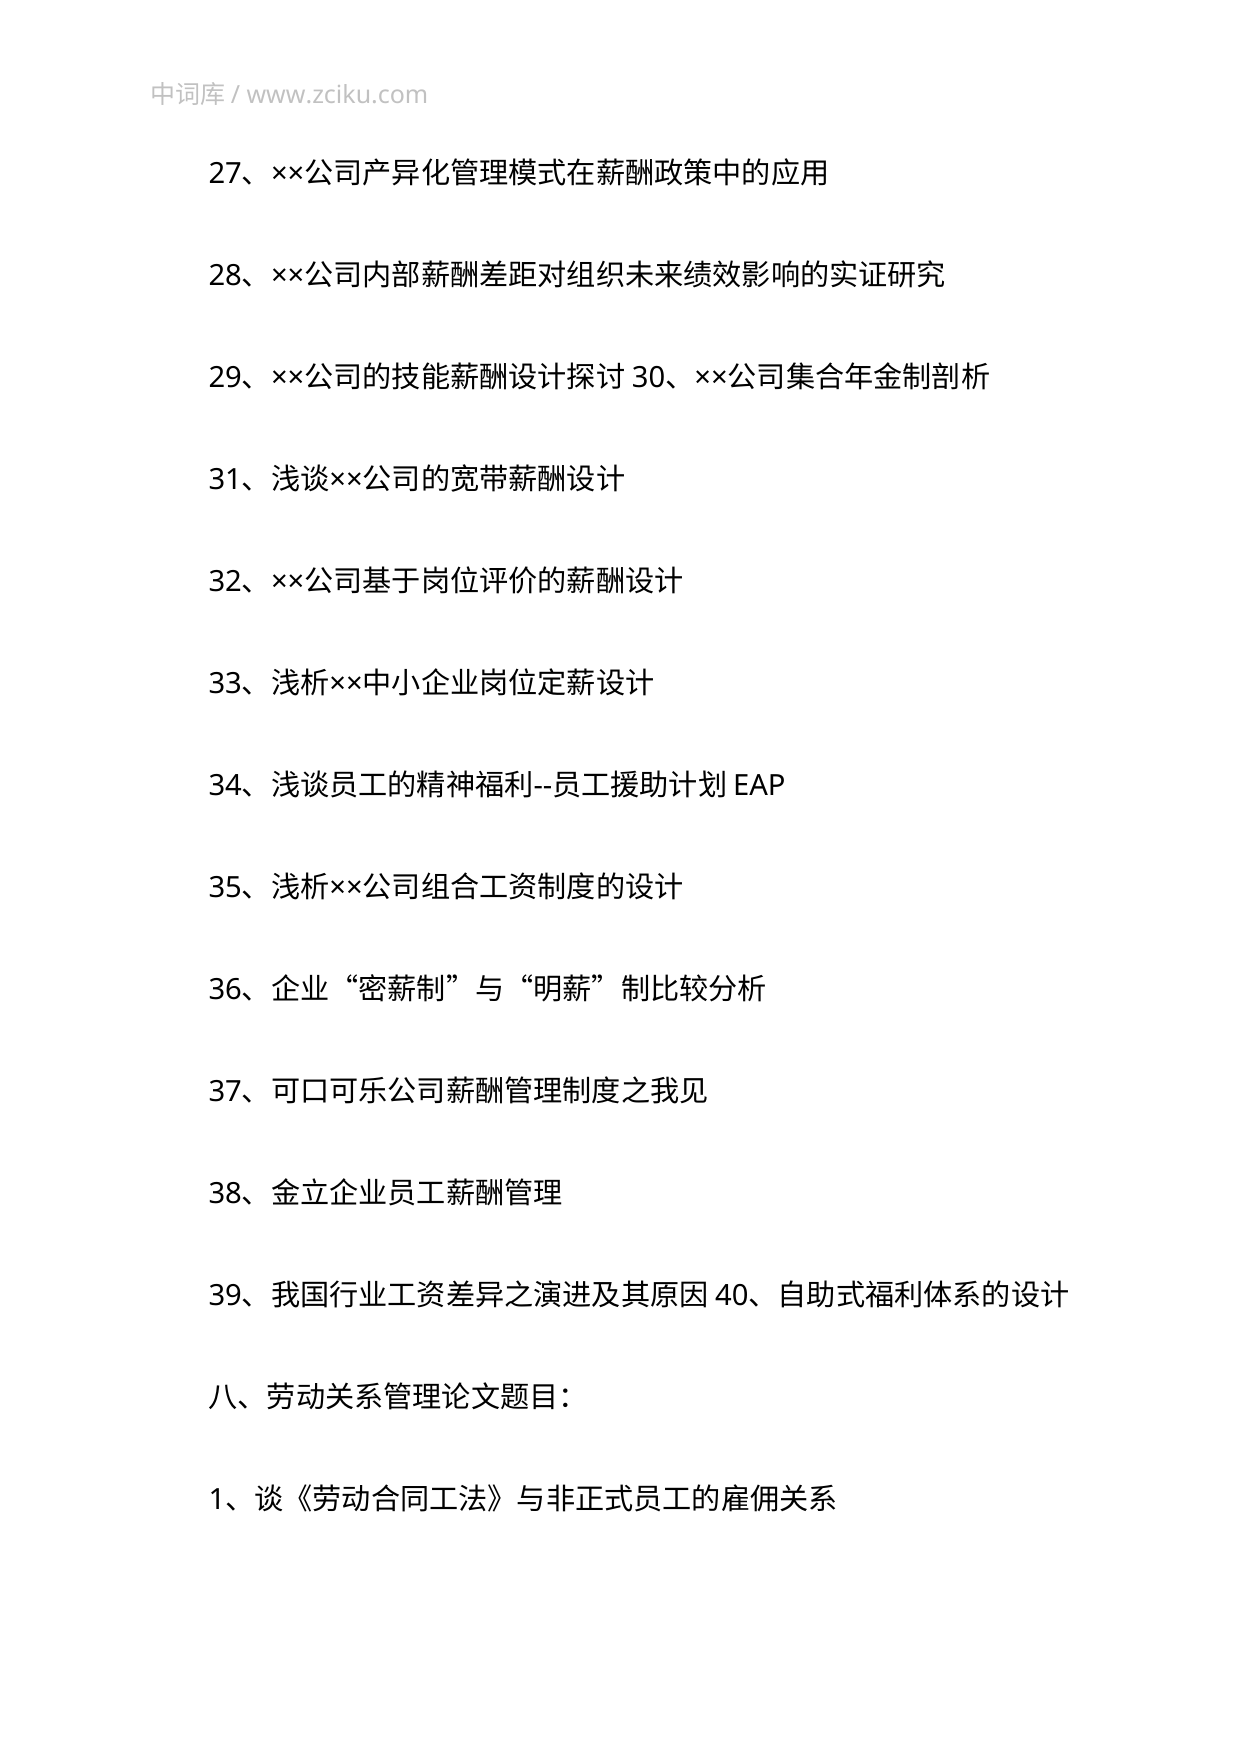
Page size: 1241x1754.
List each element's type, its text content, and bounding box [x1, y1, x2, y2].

text 39、我国行业工资差异之演进及其原因 40、自助式福利体系的设计 [150, 1272, 1090, 1314]
text 34、浅谈员工的精神福利--员工援助计划EAP [150, 762, 1090, 804]
text 八、劳动关系管理论文题目： [150, 1374, 1090, 1416]
text 28、××公司内部薪酬差距对组织未来绩效影响的实证研究 [150, 252, 1090, 294]
text 27、××公司产异化管理模式在薪酬政策中的应用 [150, 150, 1090, 192]
text 35、浅析××公司组合工资制度的设计 [150, 864, 1090, 906]
text 38、金立企业员工薪酬管理 [150, 1170, 1090, 1212]
text 36、企业“密薪制”与“明薪”制比较分析 [150, 966, 1090, 1008]
text 31、浅谈××公司的宽带薪酬设计 [150, 456, 1090, 498]
text 32、××公司基于岗位评价的薪酬设计 [150, 558, 1090, 600]
text 1、谈《劳动合同工法》与非正式员工的雇佣关系 [150, 1476, 1090, 1518]
text 29、××公司的技能薪酬设计探讨 30、××公司集合年金制剖析 [150, 354, 1090, 396]
text 33、浅析××中小企业岗位定薪设计 [150, 660, 1090, 702]
text 37、可口可乐公司薪酬管理制度之我见 [150, 1068, 1090, 1110]
